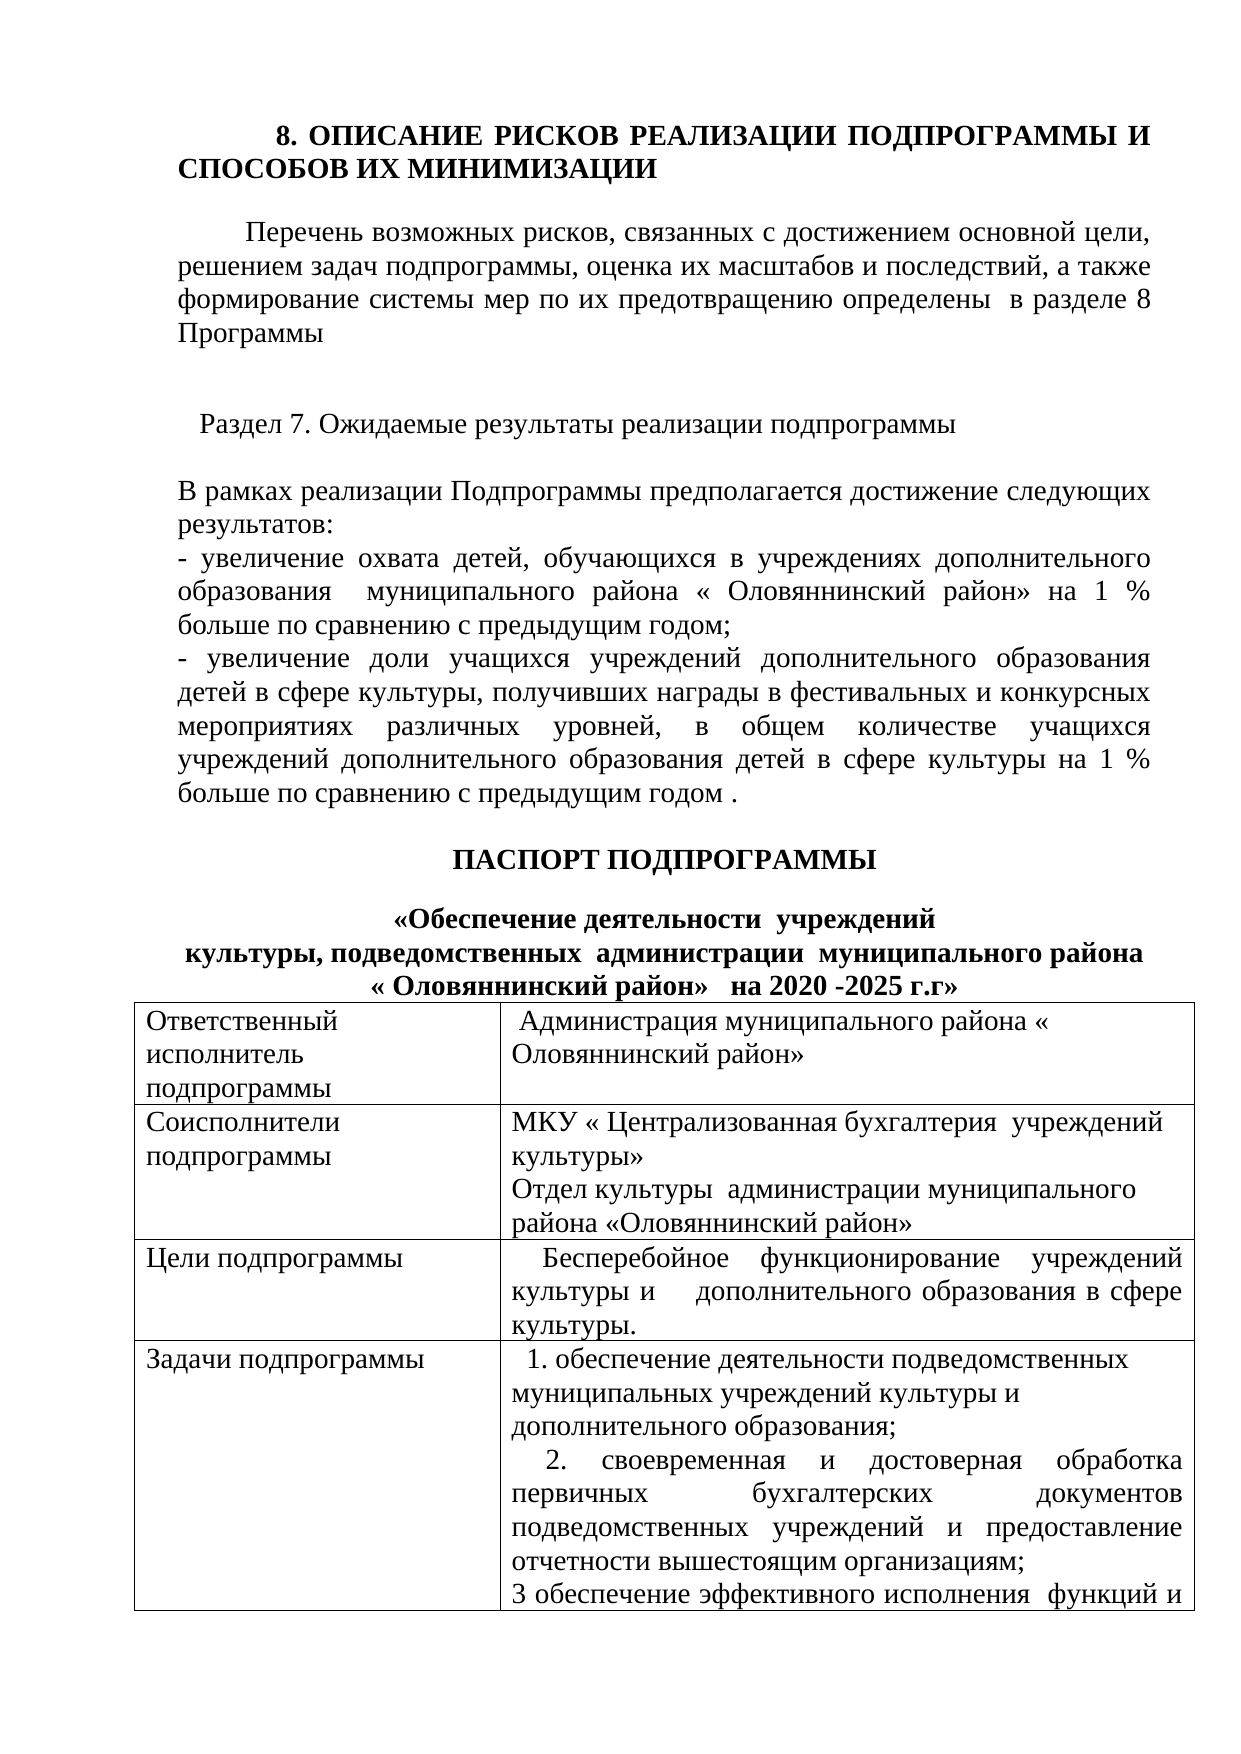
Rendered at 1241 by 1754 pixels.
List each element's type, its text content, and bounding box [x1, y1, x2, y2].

text - увеличение охвата детей, обучающихся в учреждениях дополнительного образования муниципального района « Оловяннинский район» на 1 % больше по сравнению с предыдущим годом; [177, 540, 1152, 641]
text Перечень возможных рисков, связанных с достижением основной цели, решением задач подпрограммы, оценка их масштабов и последствий, а также формирование системы мер по их предотвращению определены в разделе 8 Программы [177, 214, 1152, 377]
table_cell Соисполнители подпрограммы [135, 1105, 500, 1239]
text культуры, подведомственных администрации муниципального района « Оловяннинский район» на 2020 -2025 г.г» [177, 935, 1152, 1002]
table_cell Цели подпрограммы [135, 1240, 500, 1340]
table_header Ответственный исполнитель подпрограммы [135, 1003, 500, 1103]
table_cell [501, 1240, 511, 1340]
text Раздел 7. Ожидаемые результаты реализации подпрограммы [177, 406, 1152, 439]
text В рамках реализации Подпрограммы предполагается достижение следующих результатов: [177, 473, 1152, 540]
table_cell МКУ « Централизованная бухгалтерия учреждений культуры» Отдел культуры администрации муниципального района «Оловяннинский район» [501, 1105, 1194, 1239]
table_cell Задачи подпрограммы [135, 1341, 500, 1610]
text ПАСПОРТ ПОДПРОГРАММЫ [177, 842, 1152, 875]
text 8. ОПИСАНИЕ РИСКОВ РЕАЛИЗАЦИИ ПОДПРОГРАММЫ И СПОСОБОВ ИХ МИНИМИЗАЦИИ [177, 118, 1152, 185]
table_header Администрация муниципального района « Оловяннинский район» [501, 1003, 1194, 1103]
text - увеличение доли учащихся учреждений дополнительного образования детей в сфере культуры, получивших награды в фестивальных и конкурсных мероприятиях различных уровней, в общем количестве учащихся учреждений дополнительного образования детей в сфере культуры на 1 % больше по сравнению с предыдущим годом . [177, 641, 1152, 808]
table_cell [501, 1341, 1194, 1610]
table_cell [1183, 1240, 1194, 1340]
text «Обеспечение деятельности учреждений [177, 901, 1152, 935]
